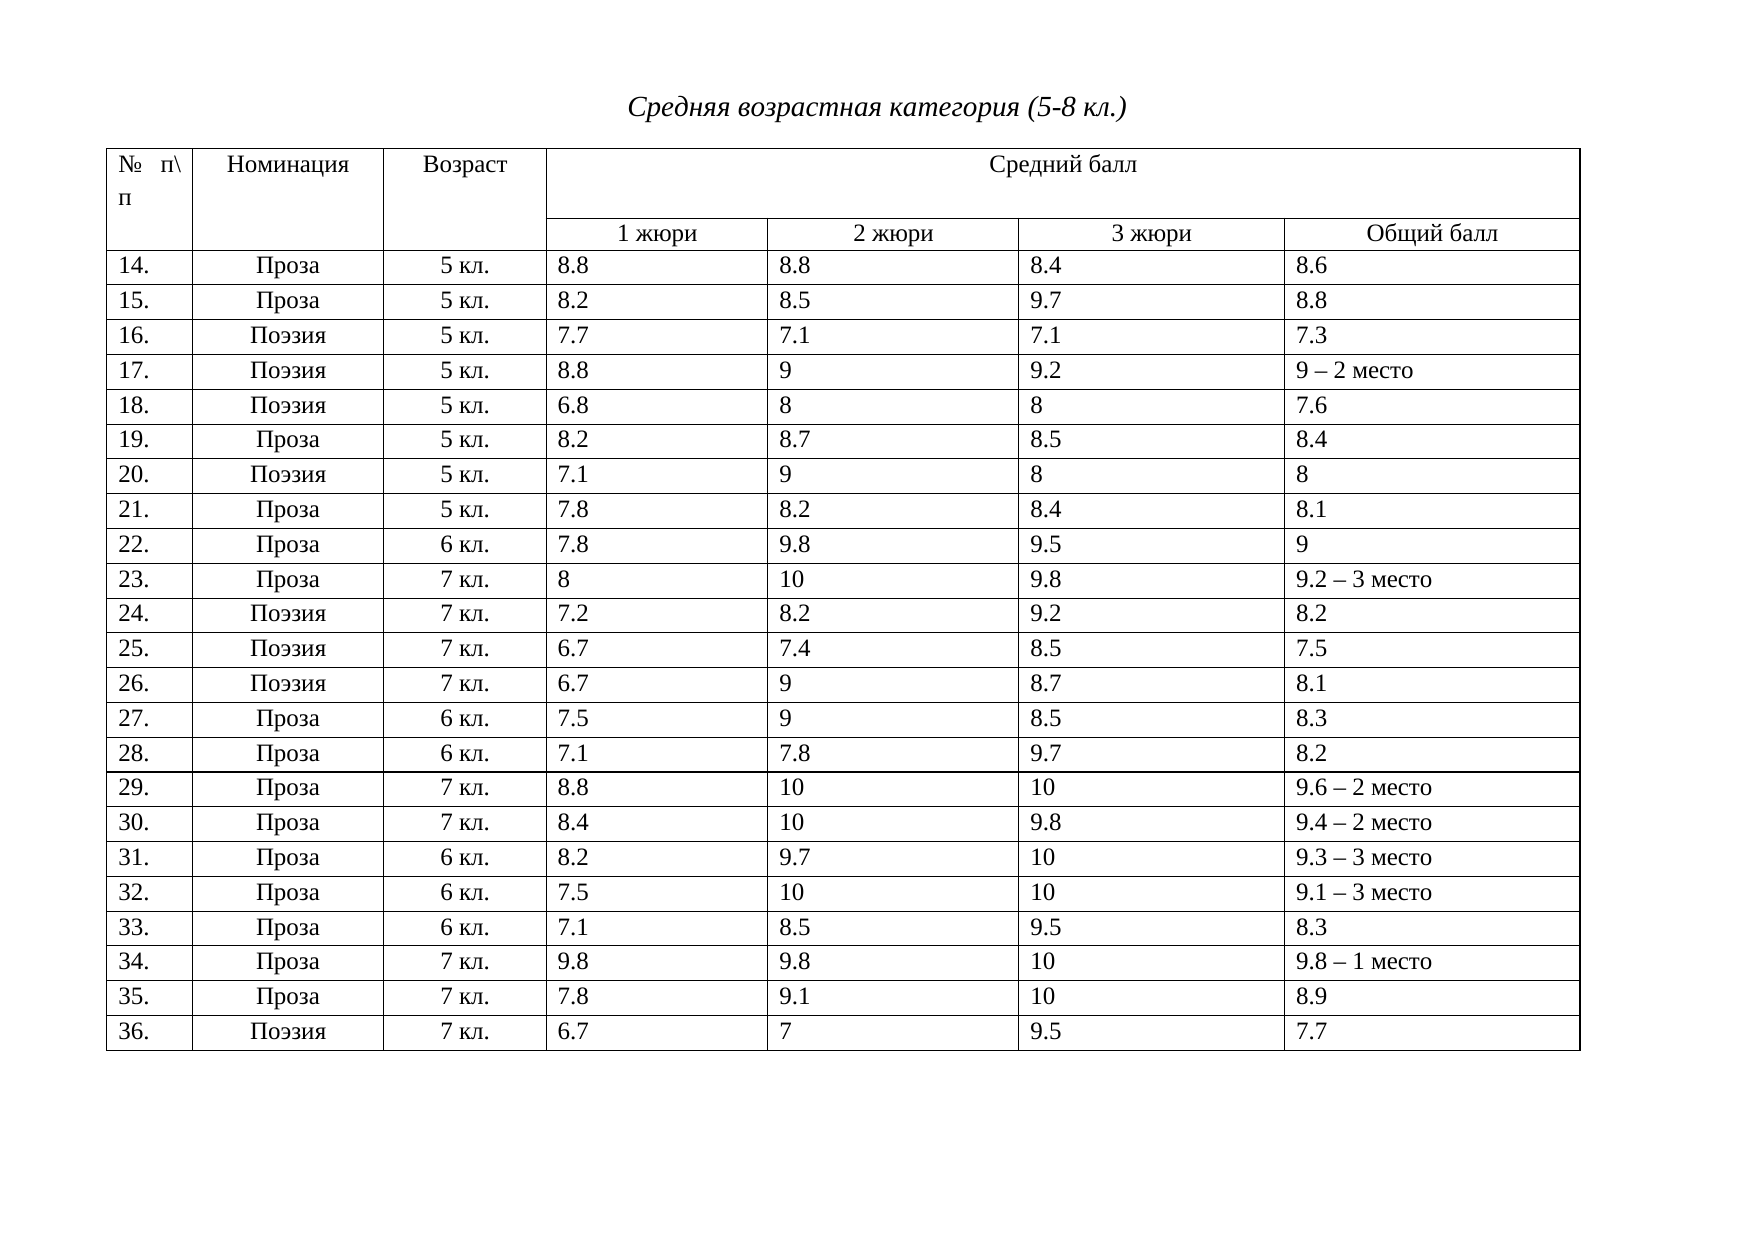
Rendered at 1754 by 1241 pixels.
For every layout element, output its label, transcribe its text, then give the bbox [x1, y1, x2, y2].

table_cell 9.8 [768, 529, 1018, 563]
table_header Номинация [193, 149, 383, 249]
table_cell 8.5 [768, 285, 1018, 319]
table_cell Поэзия [193, 459, 383, 493]
table_cell Поэзия [193, 633, 383, 667]
table_cell 8.5 [1019, 633, 1284, 667]
table_cell 9 [1285, 529, 1579, 563]
table_cell 2 жюри [768, 219, 1018, 249]
table_cell 9 [768, 459, 1018, 493]
table_cell 8.2 [768, 494, 1018, 528]
table_cell Проза [193, 946, 383, 980]
table_cell 8.3 [1285, 912, 1579, 945]
table_cell 8.2 [547, 425, 767, 458]
table_cell 5 кл. [384, 390, 546, 423]
table_cell Поэзия [193, 355, 383, 389]
table_cell 8.6 [1285, 251, 1579, 284]
table_cell 7 [768, 1016, 1018, 1050]
table_cell 9.8 [768, 946, 1018, 980]
table_cell 9.8 [1019, 807, 1284, 841]
table_header Возраст [384, 149, 546, 249]
table_cell 7.5 [547, 703, 767, 737]
table_cell Общий балл [1285, 219, 1579, 249]
table_cell 8 [1019, 459, 1284, 493]
table_cell 10 [1019, 773, 1284, 806]
table_cell 10 [1019, 981, 1284, 1015]
table_cell 8.4 [1285, 425, 1579, 458]
table_cell 6 кл. [384, 738, 546, 771]
table_cell 9.7 [1019, 285, 1284, 319]
table_cell 7.4 [768, 633, 1018, 667]
table_cell 9.4 – 2 место [1285, 807, 1579, 841]
table_cell 8 [768, 390, 1018, 423]
table_cell Проза [193, 529, 383, 563]
table_cell 7.7 [547, 320, 767, 354]
table_cell 9.1 – 3 место [1285, 877, 1579, 911]
table_cell 34. [107, 946, 192, 980]
table_cell 5 кл. [384, 459, 546, 493]
table_cell 16. [107, 320, 192, 354]
table_cell 6 кл. [384, 877, 546, 911]
table_cell 10 [768, 773, 1018, 806]
table_cell 7 кл. [384, 1016, 546, 1050]
table_cell 7 кл. [384, 668, 546, 702]
table_cell 7.1 [547, 459, 767, 493]
table_cell 9.8 – 1 место [1285, 946, 1579, 980]
table_cell 9.2 [1019, 599, 1284, 632]
table_cell 8.4 [1019, 494, 1284, 528]
table_cell Поэзия [193, 668, 383, 702]
table_cell 10 [768, 564, 1018, 597]
table_cell 7.7 [1285, 1016, 1579, 1050]
table_header № п\п [107, 149, 192, 249]
table_cell 29. [107, 773, 192, 806]
table_cell Поэзия [193, 320, 383, 354]
table_cell 7.5 [1285, 633, 1579, 667]
table_cell 8.5 [768, 912, 1018, 945]
table_cell 8.9 [1285, 981, 1579, 1015]
table_cell 9 [768, 668, 1018, 702]
table_cell 7.8 [547, 981, 767, 1015]
table_cell 8.8 [768, 251, 1018, 284]
table_cell 8.8 [547, 251, 767, 284]
table_header Средний балл [547, 149, 1579, 217]
table_cell 8.1 [1285, 668, 1579, 702]
table_cell 8.8 [547, 355, 767, 389]
table_cell 19. [107, 425, 192, 458]
table_cell 9.7 [1019, 738, 1284, 771]
table_cell 9 [768, 355, 1018, 389]
table_cell 8.2 [1285, 599, 1579, 632]
table_cell 7.8 [547, 494, 767, 528]
table_cell 7.6 [1285, 390, 1579, 423]
table_cell 7.1 [768, 320, 1018, 354]
table_cell 9.2 – 3 место [1285, 564, 1579, 597]
table_cell 15. [107, 285, 192, 319]
table_cell 10 [1019, 877, 1284, 911]
table_cell 6 кл. [384, 912, 546, 945]
table_cell 5 кл. [384, 320, 546, 354]
table_cell 7.8 [768, 738, 1018, 771]
table_cell 7.3 [1285, 320, 1579, 354]
table_cell 6.7 [547, 1016, 767, 1050]
table_cell 9.1 [768, 981, 1018, 1015]
table_cell 10 [1019, 842, 1284, 876]
table_cell 9.5 [1019, 529, 1284, 563]
table_cell 8.1 [1285, 494, 1579, 528]
table_cell 26. [107, 668, 192, 702]
table_cell 8 [1019, 390, 1284, 423]
table_cell 9.2 [1019, 355, 1284, 389]
table_cell 8.2 [547, 842, 767, 876]
table_cell 35. [107, 981, 192, 1015]
table_cell 9.8 [1019, 564, 1284, 597]
table_cell 7.1 [1019, 320, 1284, 354]
table_cell 22. [107, 529, 192, 563]
table_cell 32. [107, 877, 192, 911]
table_cell 8.2 [768, 599, 1018, 632]
table_cell 3 жюри [1019, 219, 1284, 249]
table_cell 5 кл. [384, 285, 546, 319]
table_cell 10 [1019, 946, 1284, 980]
table_cell 7.5 [547, 877, 767, 911]
table_cell 7 кл. [384, 981, 546, 1015]
table_cell 14. [107, 251, 192, 284]
table_cell 9.8 [547, 946, 767, 980]
table_cell 20. [107, 459, 192, 493]
table_cell 7.2 [547, 599, 767, 632]
table_cell 7 кл. [384, 946, 546, 980]
table_cell 10 [768, 807, 1018, 841]
table_cell 10 [768, 877, 1018, 911]
table_cell 8 [1285, 459, 1579, 493]
table_cell 7 кл. [384, 564, 546, 597]
table_cell 7.1 [547, 738, 767, 771]
table_cell Поэзия [193, 390, 383, 423]
table_cell 7.1 [547, 912, 767, 945]
table_cell Поэзия [193, 1016, 383, 1050]
table_cell 5 кл. [384, 425, 546, 458]
table_cell 6 кл. [384, 703, 546, 737]
table_cell 7 кл. [384, 599, 546, 632]
table_cell 8.7 [768, 425, 1018, 458]
table_cell 6.8 [547, 390, 767, 423]
table_cell 9.6 – 2 место [1285, 773, 1579, 806]
table_cell 8.2 [1285, 738, 1579, 771]
table_cell 8.5 [1019, 703, 1284, 737]
table_cell 8.3 [1285, 703, 1579, 737]
table_cell 7 кл. [384, 633, 546, 667]
table_cell Проза [193, 773, 383, 806]
table_cell Проза [193, 981, 383, 1015]
table_cell 6.7 [547, 633, 767, 667]
table_cell 5 кл. [384, 355, 546, 389]
table_cell 6 кл. [384, 842, 546, 876]
table_cell 33. [107, 912, 192, 945]
table_cell 8.8 [547, 773, 767, 806]
table_cell Проза [193, 807, 383, 841]
table_cell Проза [193, 564, 383, 597]
table_cell 6.7 [547, 668, 767, 702]
table_cell 24. [107, 599, 192, 632]
text Средняя возрастная категория (5-8 кл.) [118, 89, 1636, 122]
table_cell 28. [107, 738, 192, 771]
table_cell Поэзия [193, 599, 383, 632]
table_cell 8 [547, 564, 767, 597]
table_cell 9.5 [1019, 1016, 1284, 1050]
table_cell 8.8 [1285, 285, 1579, 319]
table_cell 7.8 [547, 529, 767, 563]
table_cell 30. [107, 807, 192, 841]
table_cell 8.4 [547, 807, 767, 841]
table_cell 31. [107, 842, 192, 876]
table_cell Проза [193, 912, 383, 945]
table_cell 23. [107, 564, 192, 597]
table_cell 8.7 [1019, 668, 1284, 702]
table_cell Проза [193, 494, 383, 528]
table_cell 36. [107, 1016, 192, 1050]
table_cell 8.5 [1019, 425, 1284, 458]
table_cell 8.4 [1019, 251, 1284, 284]
table_cell 1 жюри [547, 219, 767, 249]
table_cell Проза [193, 425, 383, 458]
table_cell 18. [107, 390, 192, 423]
table_cell 25. [107, 633, 192, 667]
table_cell Проза [193, 251, 383, 284]
table_cell 9 [768, 703, 1018, 737]
table_cell Проза [193, 285, 383, 319]
table_cell 17. [107, 355, 192, 389]
table_cell 7 кл. [384, 807, 546, 841]
table_cell 5 кл. [384, 494, 546, 528]
table_cell 27. [107, 703, 192, 737]
table_cell 8.2 [547, 285, 767, 319]
table_cell 7 кл. [384, 773, 546, 806]
table_cell 6 кл. [384, 529, 546, 563]
table_cell Проза [193, 703, 383, 737]
table_cell 21. [107, 494, 192, 528]
table_cell Проза [193, 877, 383, 911]
table_cell 9 – 2 место [1285, 355, 1579, 389]
table_cell Проза [193, 738, 383, 771]
table_cell 5 кл. [384, 251, 546, 284]
table_cell 9.7 [768, 842, 1018, 876]
table_cell 9.3 – 3 место [1285, 842, 1579, 876]
table_cell 9.5 [1019, 912, 1284, 945]
table_cell Проза [193, 842, 383, 876]
